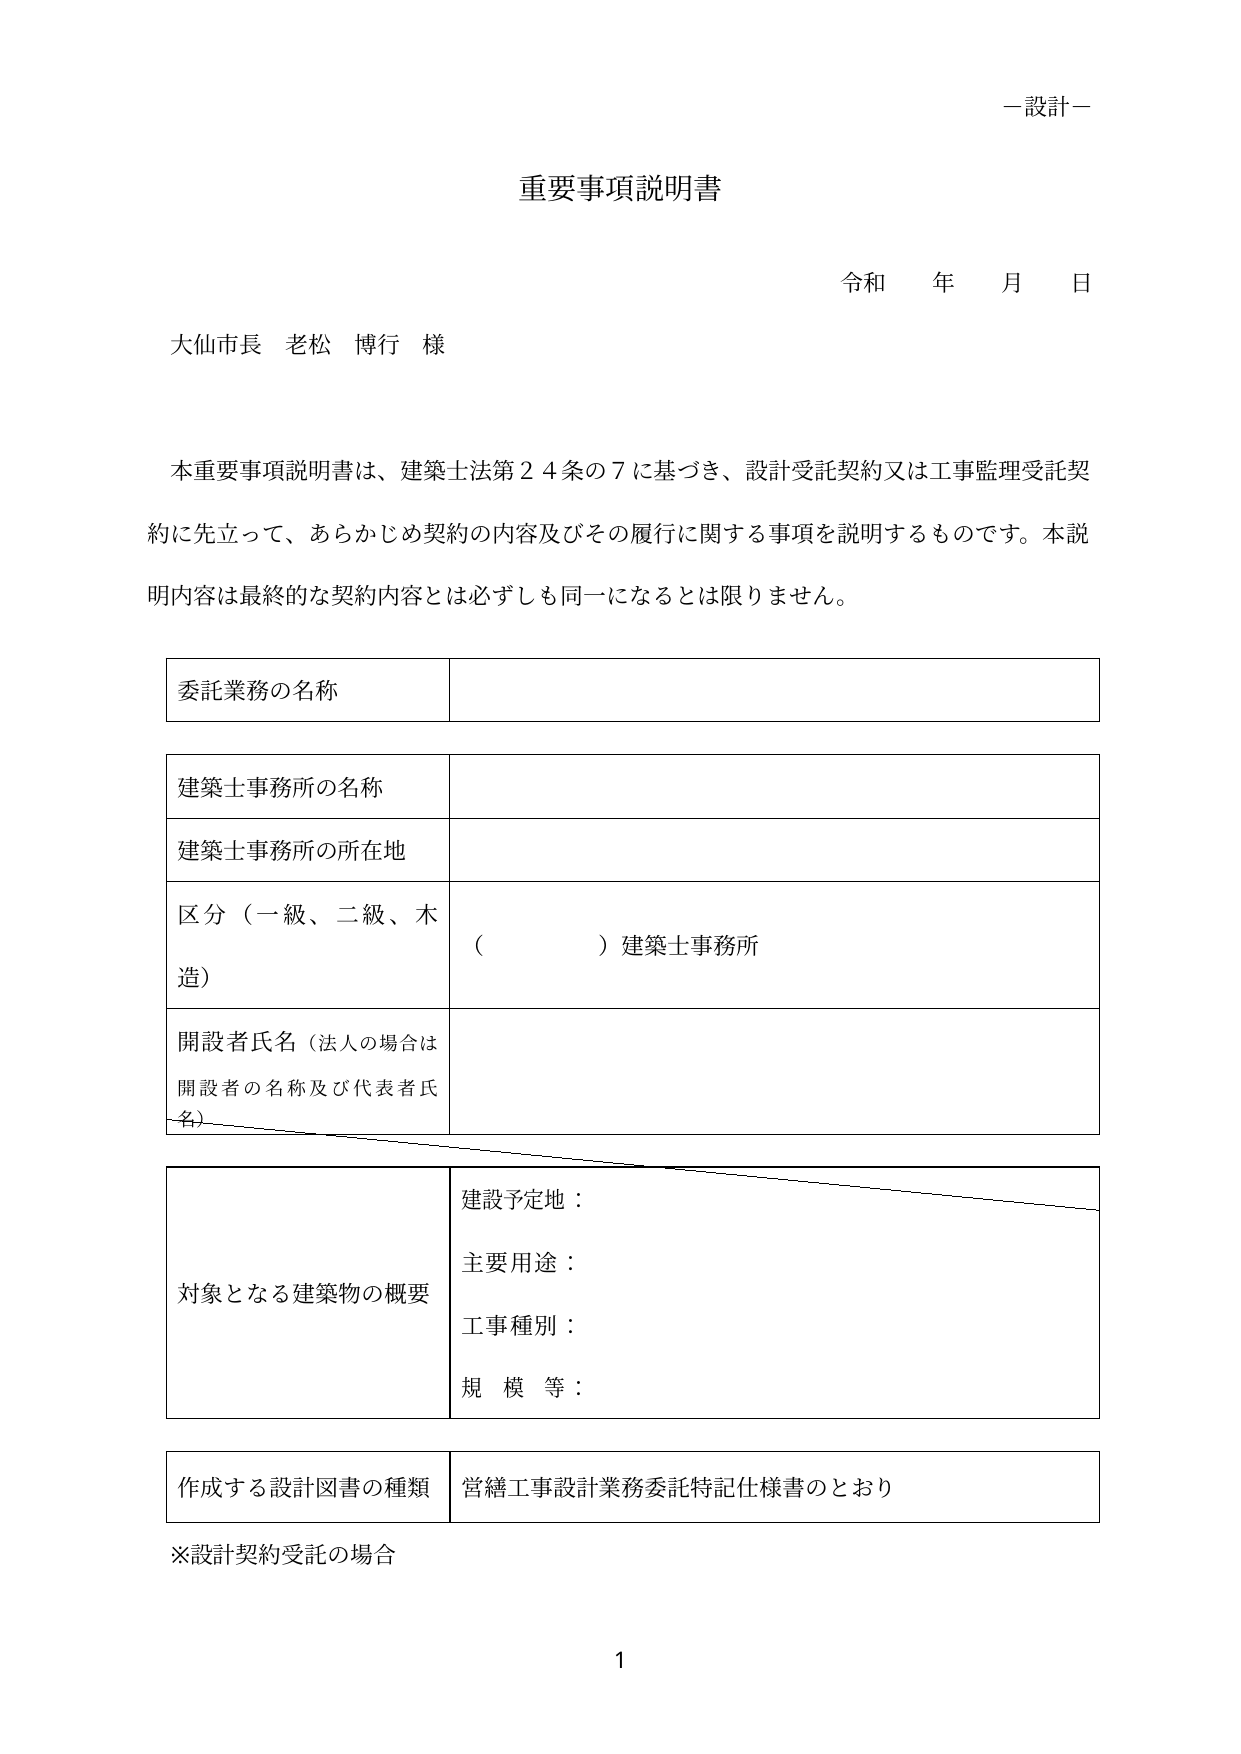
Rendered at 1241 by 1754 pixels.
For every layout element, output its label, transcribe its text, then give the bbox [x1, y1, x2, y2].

table_cell （ ）建築士事務所 [450, 882, 1099, 1008]
text ※設計契約受託の場合 [148, 1523, 1092, 1585]
table_header 建築士事務所の名称 [167, 755, 449, 817]
table_cell 区分（一級、二級、木造） [167, 882, 449, 1008]
table_cell 建築士事務所の所在地 [167, 819, 449, 881]
table_header 委託業務の名称 [167, 659, 449, 721]
table_cell [450, 819, 1099, 881]
table_header 作成する設計図書の種類 [167, 1452, 449, 1522]
table_cell [450, 1009, 1099, 1134]
text 本重要事項説明書は、建築士法第２４条の７に基づき、設計受託契約又は工事監理受託契約に先立って、あらかじめ契約の内容及びその履行に関する事項を説明するものです。本説明内容は最終的な契約内容とは必ずしも同一になるとは限りません。 [148, 438, 1092, 626]
table_header 建設予定地： 主要用途： 工事種別： 規 模 等： [451, 1168, 1099, 1418]
table_header 対象となる建築物の概要 [167, 1168, 449, 1418]
text 令和 年 月 日 [148, 250, 1092, 313]
table_header 営繕工事設計業務委託特記仕様書のとおり [451, 1452, 1099, 1522]
text 大仙市長 老松 博行 様 [171, 313, 1092, 375]
text 重要事項説明書 [148, 156, 1092, 218]
table_header [450, 659, 1099, 721]
table_header [450, 755, 1099, 817]
table_cell 開設者氏名（法人の場合は開設者の名称及び代表者氏名） [167, 1009, 449, 1134]
